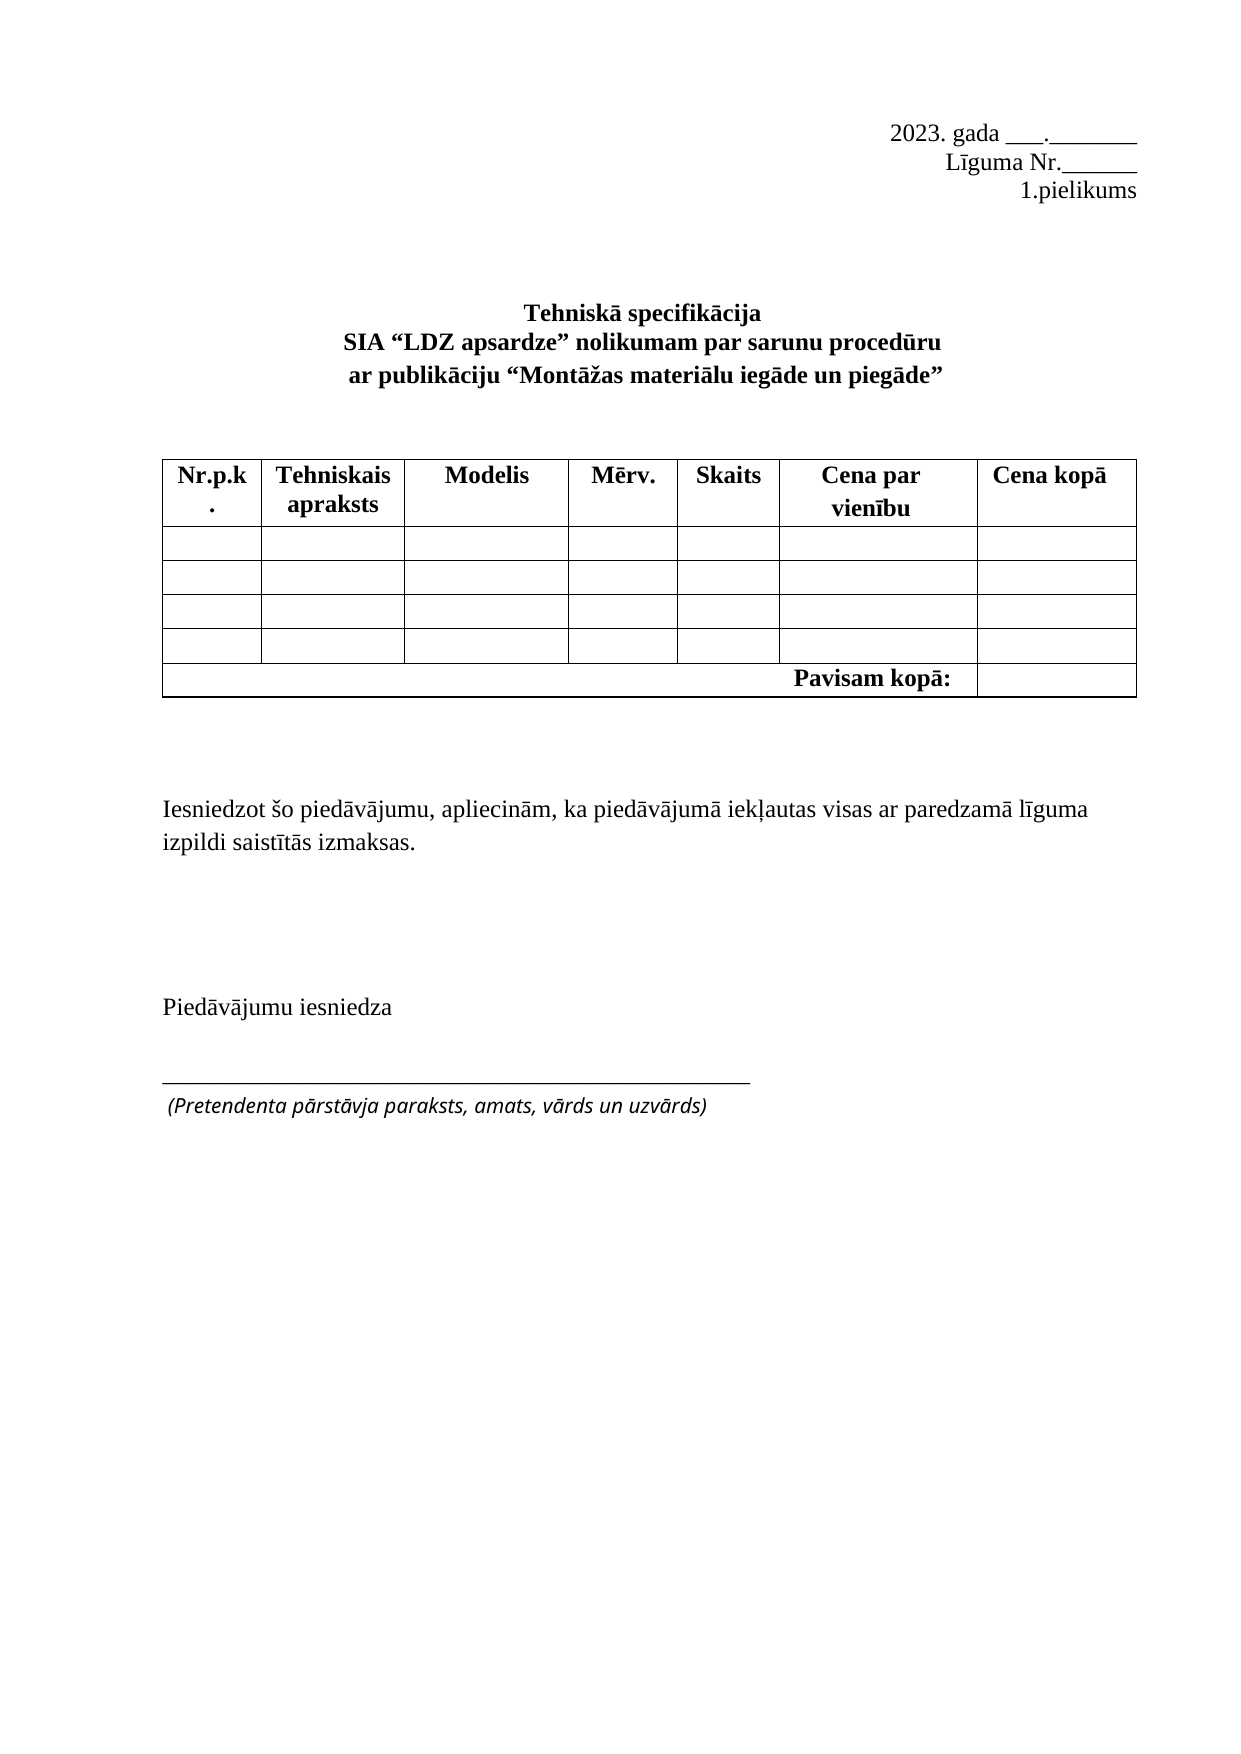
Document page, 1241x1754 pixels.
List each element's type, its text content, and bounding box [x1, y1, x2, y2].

text _______________________________________________ [162, 1058, 1122, 1087]
table_header Tehniskais apraksts [262, 460, 404, 526]
table_cell [163, 629, 261, 662]
text (Pretendenta pārstāvja paraksts, amats, vārds un uzvārds) [162, 1091, 1122, 1119]
table_header Mērv. [569, 460, 677, 526]
table_cell [978, 664, 1136, 696]
text 2023. gada ___._______ [162, 118, 1137, 147]
table_header Modelis [405, 460, 568, 526]
table_cell [780, 595, 977, 628]
table_cell Pavisam kopā: [163, 664, 977, 696]
table_cell [163, 595, 261, 628]
text Tehniskā specifikācija [162, 298, 1122, 327]
table_cell [262, 595, 404, 628]
table_cell [780, 527, 977, 560]
table_cell [405, 561, 568, 594]
table_cell [978, 561, 1136, 594]
table_cell [262, 527, 404, 560]
table_cell [678, 561, 779, 594]
table_cell [262, 561, 404, 594]
table_cell [780, 629, 977, 662]
table_header Nr.p.k. [163, 460, 261, 526]
table_cell [569, 629, 677, 662]
table_cell [678, 527, 779, 560]
table_cell [569, 561, 677, 594]
table_cell [978, 629, 1136, 662]
table_cell [163, 561, 261, 594]
text SIA “LDZ apsardze” nolikumam par sarunu procedūru [162, 327, 1122, 356]
table_cell [678, 629, 779, 662]
text Līguma Nr.______ [162, 147, 1137, 176]
table_cell [262, 629, 404, 662]
table_cell [405, 629, 568, 662]
text Iesniedzot šo piedāvājumu, apliecinām, ka piedāvājumā iekļautas visas ar paredzamā līguma izpildi saistītās izmaksas. [162, 794, 1122, 856]
table_header Cena kopā [978, 460, 1136, 526]
table_cell [405, 595, 568, 628]
table_cell [569, 527, 677, 560]
text ar publikāciju “Montāžas materiālu iegāde un piegāde” [162, 360, 1122, 389]
table_header Cena par vienību [780, 460, 977, 526]
table_cell [780, 561, 977, 594]
table_cell [978, 595, 1136, 628]
table_cell [569, 595, 677, 628]
table_cell [678, 595, 779, 628]
table_cell [163, 527, 261, 560]
text 1.pielikums [162, 176, 1137, 204]
table_cell [978, 527, 1136, 560]
table_header Skaits [678, 460, 779, 526]
table_cell [405, 527, 568, 560]
text Piedāvājumu iesniedza [162, 992, 1122, 1021]
